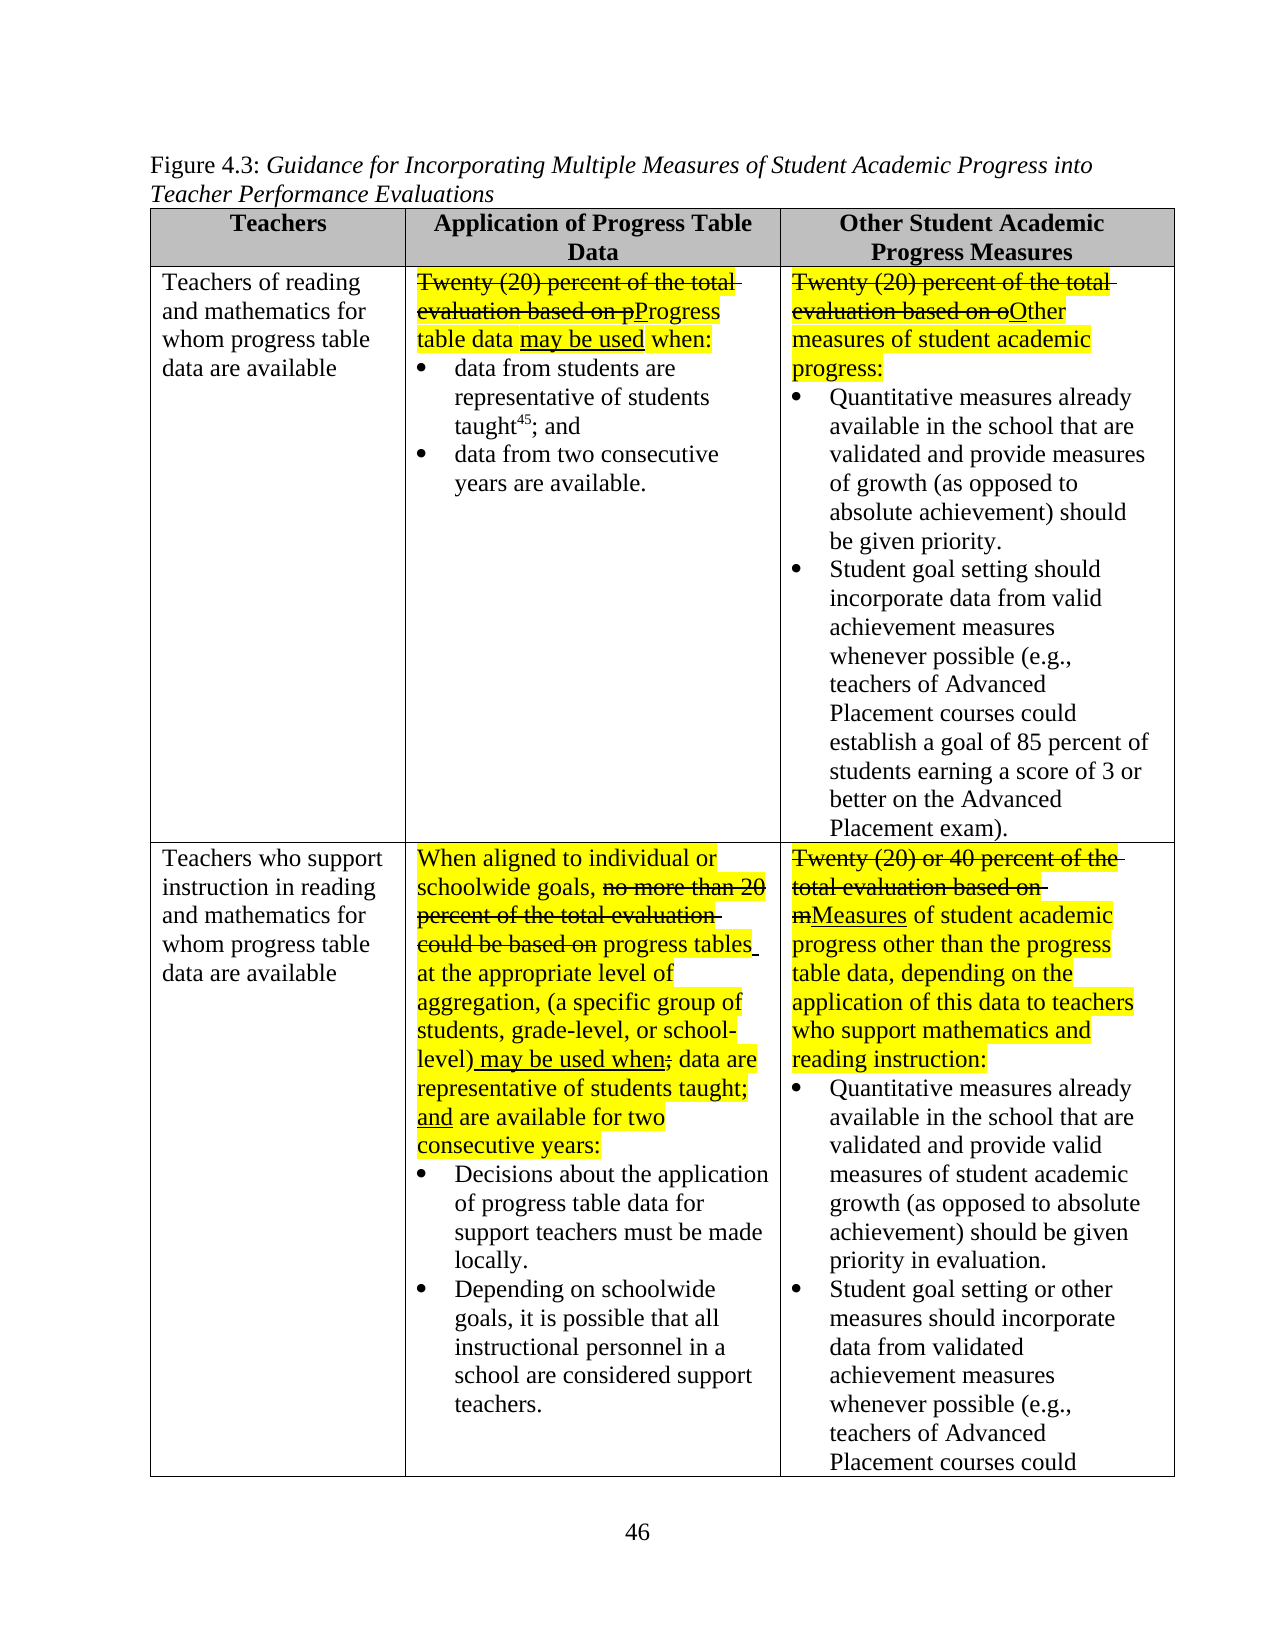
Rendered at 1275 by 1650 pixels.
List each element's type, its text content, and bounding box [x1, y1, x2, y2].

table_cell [406, 843, 780, 1476]
table_cell Twenty (20) percent of the total evaluation based on oOther measures of student academic progress: Quantitative measures already available in the school that are validated and provide measures of growth (as opposed to absolute achievement) should be given priority. Student goal setting should incorporate data from valid achievement measures whenever possible (e.g., teachers of Advanced Placement courses could establish a goal of 85 percent of students earning a score of 3 or better on the Advanced Placement exam). [781, 267, 1174, 842]
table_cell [781, 843, 1174, 1476]
table_cell Teachers of reading and mathematics for whom progress table data are available [151, 267, 405, 842]
text Figure 4.3: Guidance for Incorporating Multiple Measures of Student Academic Progress into Teacher Performance Evaluations [150, 150, 1125, 207]
table_header Other Student Academic Progress Measures [781, 209, 1174, 266]
table_header Application of Progress Table Data [406, 209, 780, 266]
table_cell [151, 843, 405, 1476]
table_cell Twenty (20) percent of the total evaluation based on pProgress table data may be used when: data from students are representative of students taught; and data from two consecutive years are available. [406, 267, 780, 842]
table_header Teachers [151, 209, 405, 266]
